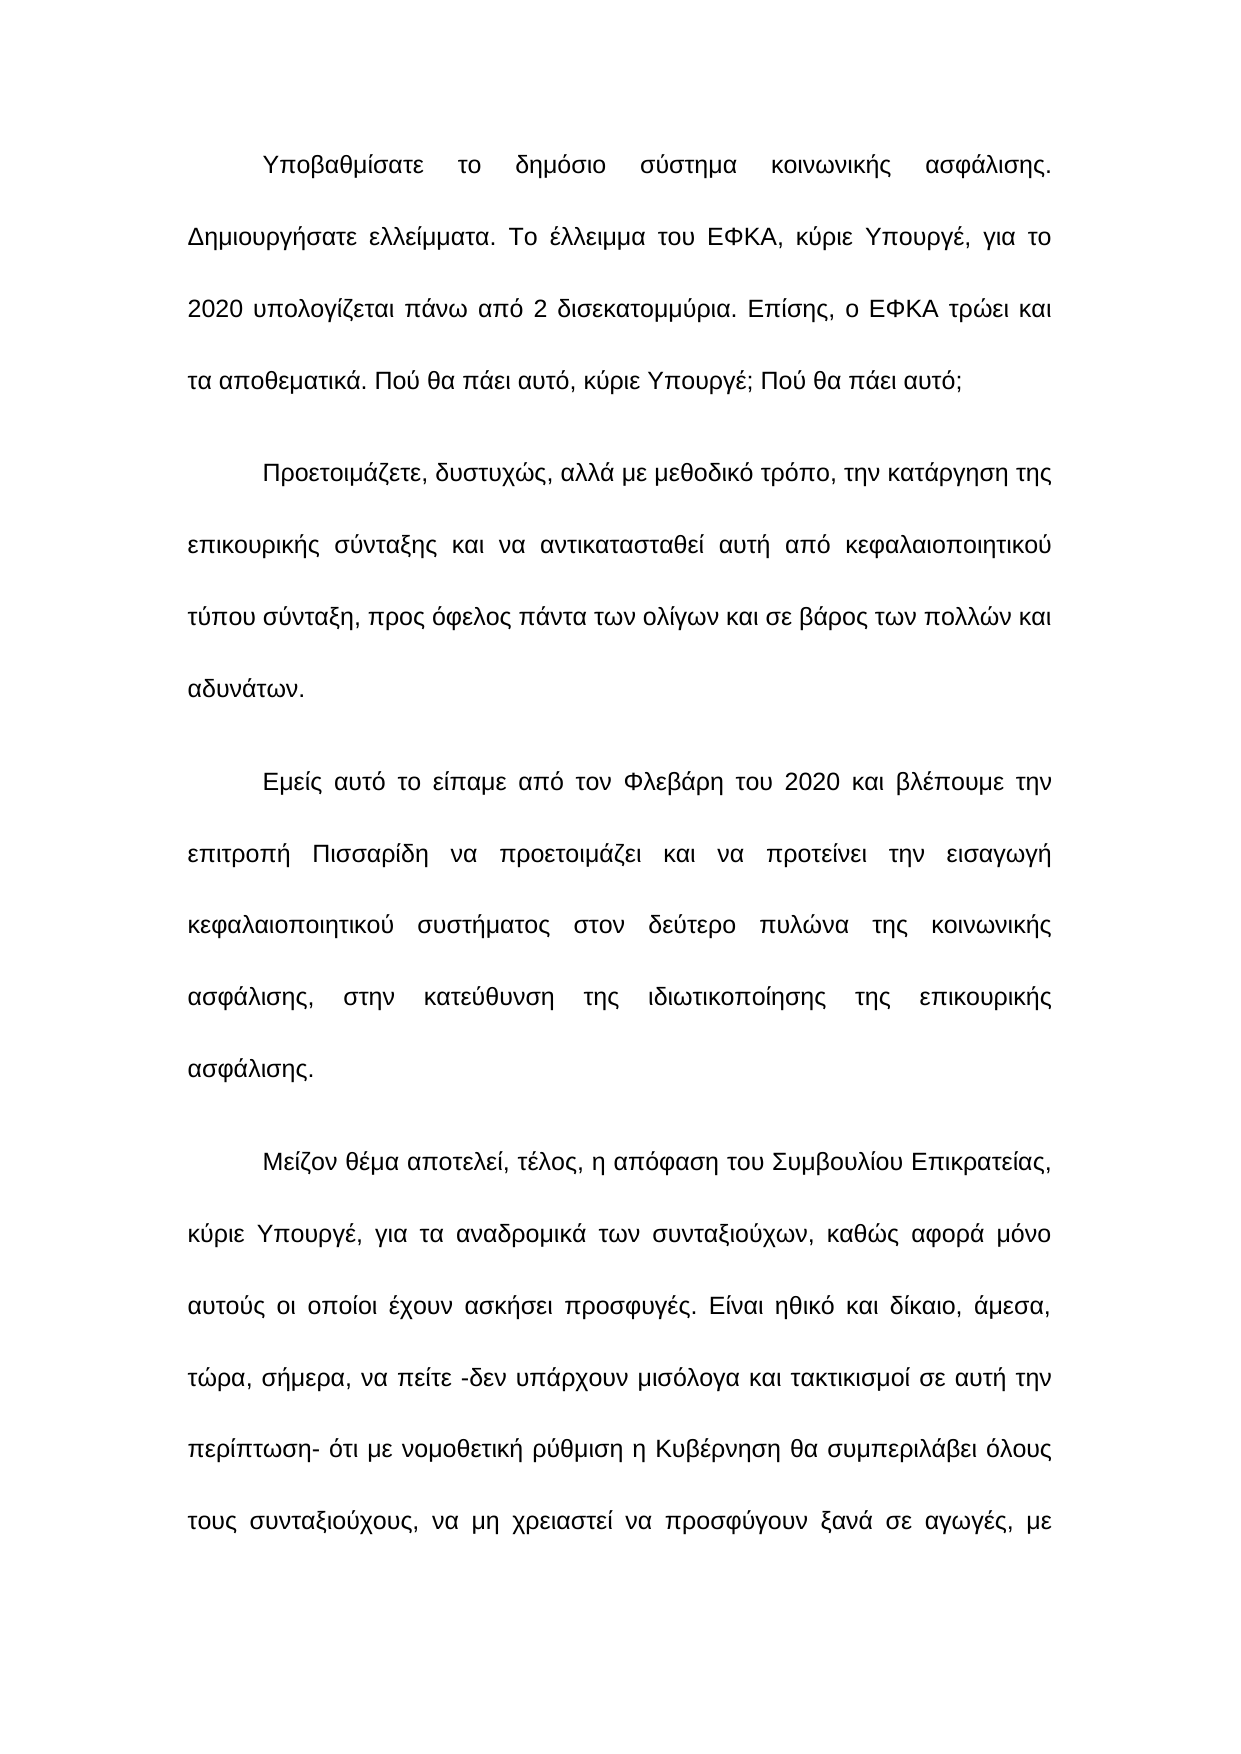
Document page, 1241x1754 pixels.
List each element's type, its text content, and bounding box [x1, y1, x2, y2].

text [187, 1147, 1053, 1535]
text Υποβαθμίσατε το δημόσιο σύστημα κοινωνικής ασφάλισης. Δημιουργήσατε ελλείμματα. Το έλλειμμα του ΕΦΚΑ, κύριε Υπουργέ, για το 2020 υπολογίζεται πάνω από 2 δισεκατομμύρια. Επίσης, ο ΕΦΚΑ τρώει και τα αποθεματικά. Πού θα πάει αυτό, κύριε Υπουργέ; Πού θα πάει αυτό; [187, 150, 1053, 394]
text Εμείς αυτό το είπαμε από τον Φλεβάρη του 2020 και βλέπουμε την επιτροπή Πισσαρίδη να προετοιμάζει και να προτείνει την εισαγωγή κεφαλαιοποιητικού συστήματος στον δεύτερο πυλώνα της κοινωνικής ασφάλισης, στην κατεύθυνση της ιδιωτικοποίησης της επικουρικής ασφάλισης. [187, 767, 1053, 1083]
text Προετοιμάζετε, δυστυχώς, αλλά με μεθοδικό τρόπο, την κατάργηση της επικουρικής σύνταξης και να αντικατασταθεί αυτή από κεφαλαιοποιητικού τύπου σύνταξη, προς όφελος πάντα των ολίγων και σε βάρος των πολλών και αδυνάτων. [187, 458, 1053, 703]
